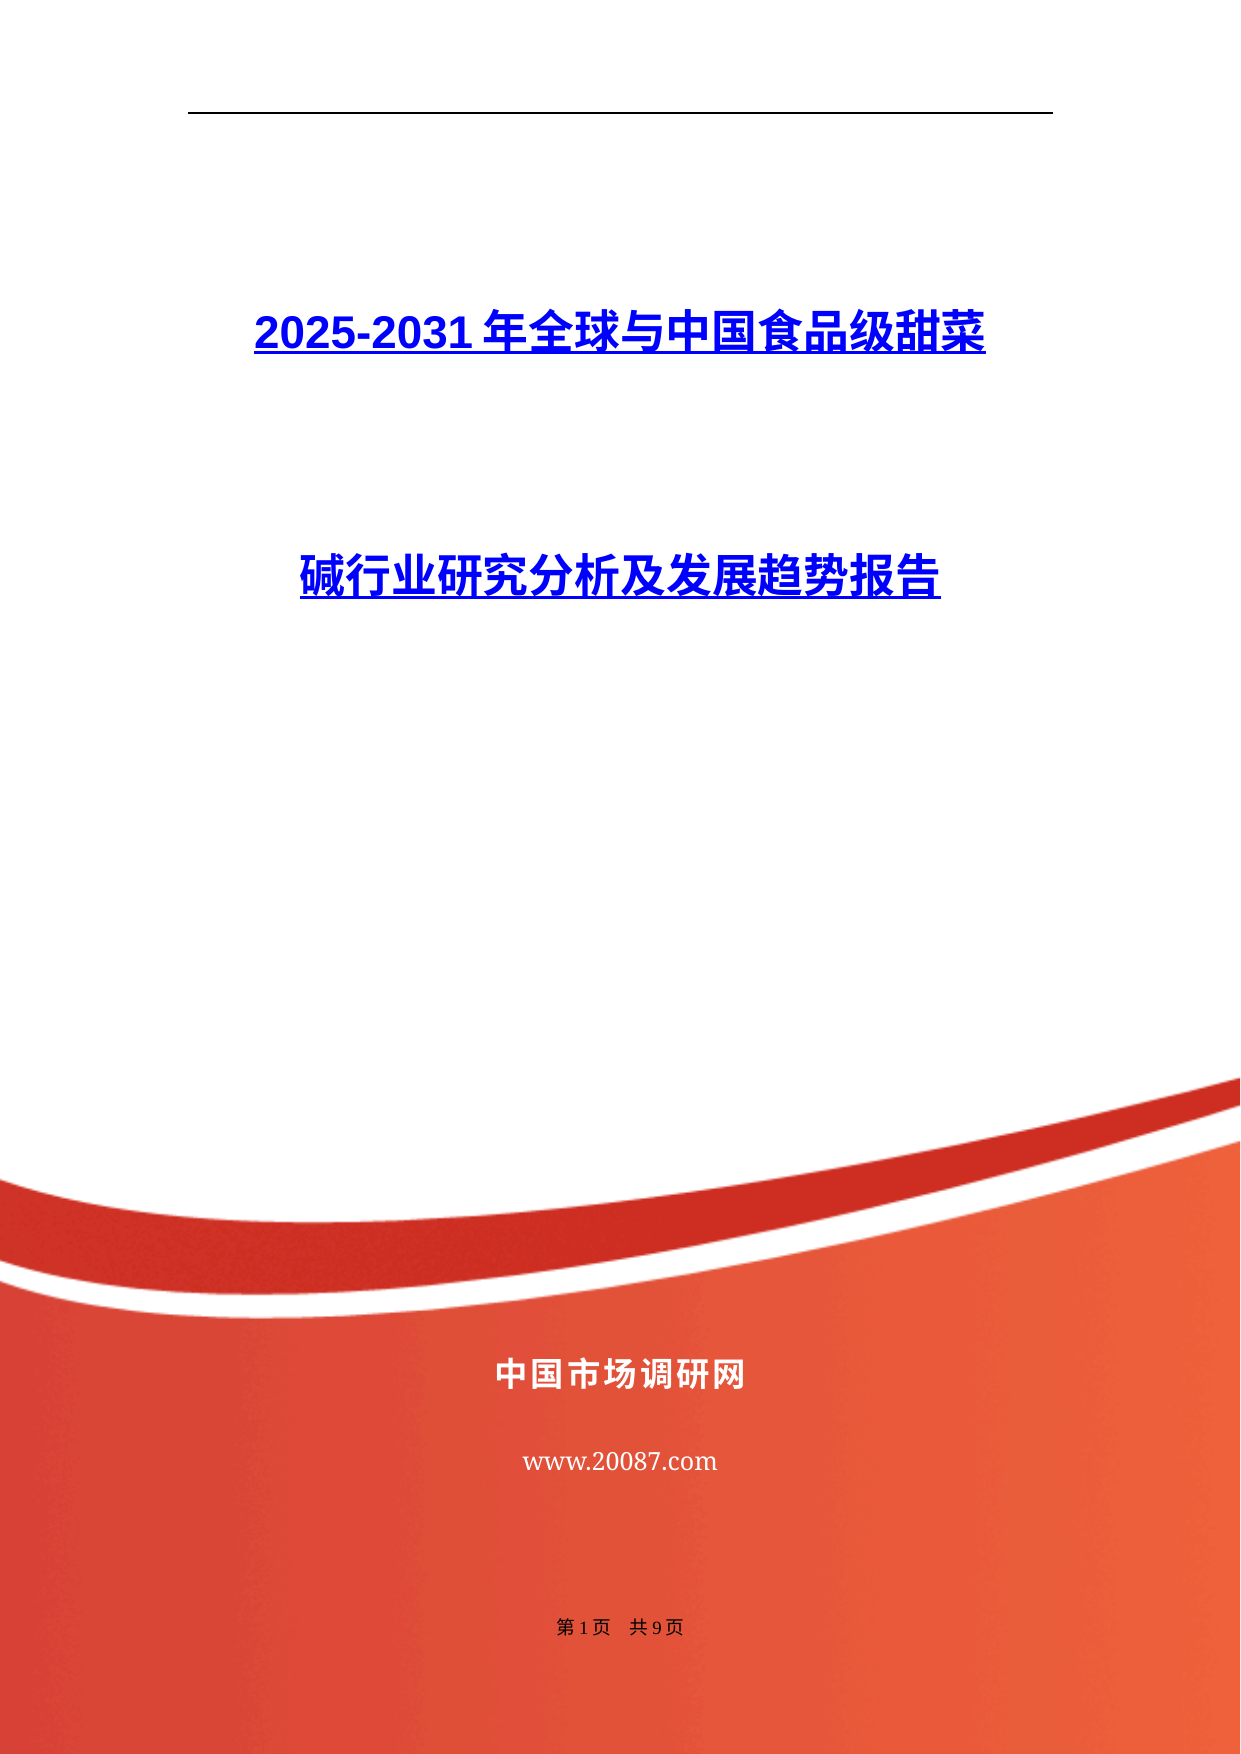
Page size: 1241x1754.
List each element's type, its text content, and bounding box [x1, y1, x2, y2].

subtitle 中国市场调研网 [187, 1339, 1053, 1404]
picture [0, 1006, 1241, 1754]
table_header 2025-2031年全球与中国食品级甜菜碱行业研究分析及发展趋势报告 [188, 207, 1053, 773]
text www.20087.com [187, 1428, 1053, 1493]
